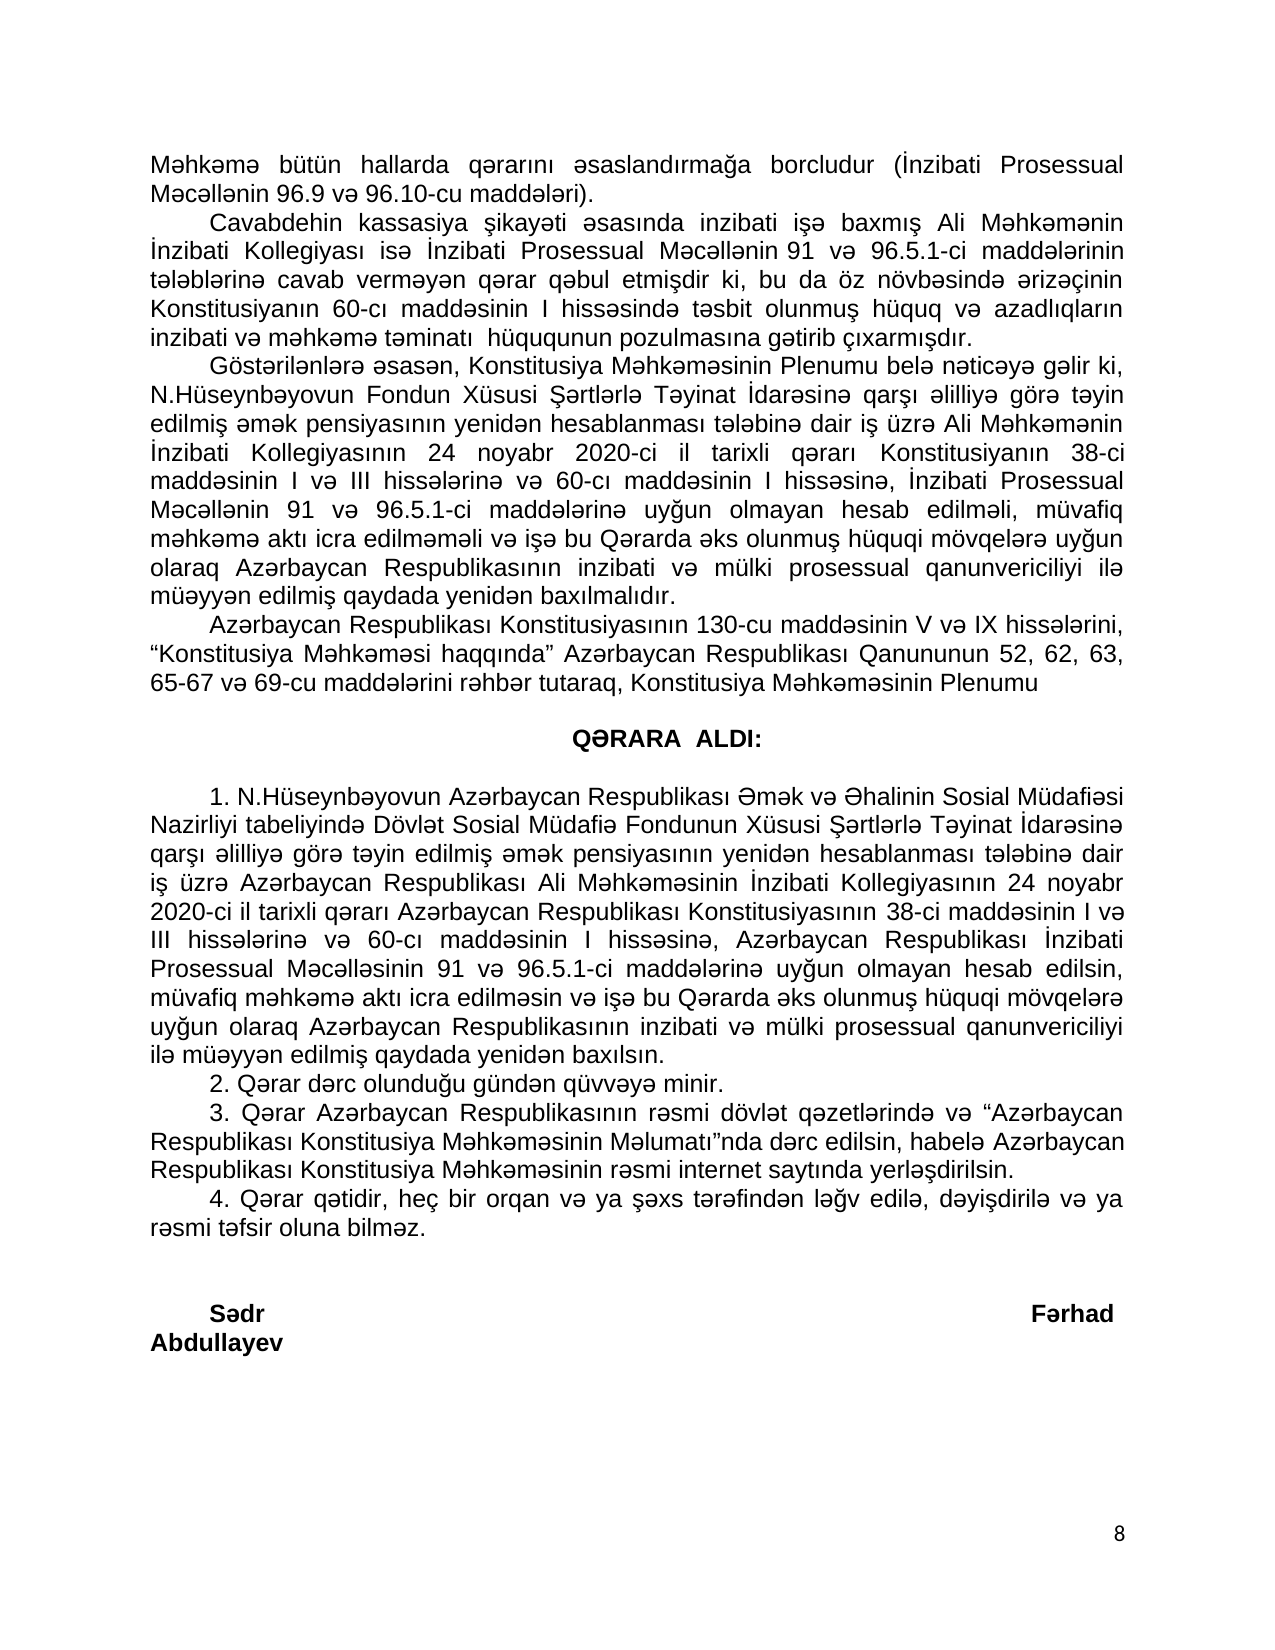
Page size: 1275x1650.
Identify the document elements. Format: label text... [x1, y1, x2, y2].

text Cavabdehin kassasiya şikayəti əsasında inzibati işə baxmış Ali Məhkəmənin İnzibati Kollegiyası isə İnzibati Prosessual Məcəllənin 91 və 96.5.1-ci maddələrinin tələblərinə cavab verməyən qərar qəbul etmişdir ki, bu da öz növbəsində ərizəçinin Konstitusiyanın 60-cı maddəsinin I hissəsində təsbit olunmuş hüquq və azadlıqların inzibati və məhkəmə təminatı hüququnun pozulmasına gətirib çıxarmışdır. [150, 207, 1125, 351]
text Sədr Fərhad Abdullayev [150, 1299, 1125, 1357]
text 3. Qərar Azərbaycan Respublikasının rəsmi dövlət qəzetlərində və “Azərbaycan Respublikası Konstitusiya Məhkəməsinin Məlumatı”nda dərc edilsin, habelə Azərbaycan Respublikası Konstitusiya Məhkəməsinin rəsmi internet saytında yerləşdirilsin. [150, 1098, 1125, 1184]
text 4. Qərar qətidir, heç bir orqan və ya şəxs tərəfindən ləğv edilə, dəyişdirilə və ya rəsmi təfsir oluna bilməz. [150, 1184, 1125, 1242]
text Azərbaycan Respublikası Konstitusiyasının 130-cu maddəsinin V və IX hissələrini, “Konstitusiya Məhkəməsi haqqında” Azərbaycan Respublikası Qanununun 52, 62, 63, 65-67 və 69-cu maddələrini rəhbər tutaraq, Konstitusiya Məhkəməsinin Plenumu [150, 610, 1125, 696]
text Göstərilənlərə əsasən, Konstitusiya Məhkəməsinin Plenumu belə nəticəyə gəlir ki, N.Hüseynbəyovun Fondun Xüsusi Şərtlərlə Təyinat İdarəsinə qarşı əlilliyə görə təyin edilmiş əmək pensiyasının yenidən hesablanması tələbinə dair iş üzrə Ali Məhkəmənin İnzibati Kollegiyasının 24 noyabr 2020-ci il tarixli qərarı Konstitusiyanın 38-ci maddəsinin I və III hissələrinə və 60-cı maddəsinin I hissəsinə, İnzibati Prosessual Məcəllənin 91 və 96.5.1-ci maddələrinə uyğun olmayan hesab edilməli, müvafiq məhkəmə aktı icra edilməməli və işə bu Qərarda əks olunmuş hüquqi mövqelərə uyğun olaraq Azərbaycan Respublikasının inzibati və mülki prosessual qanunvericiliyi ilə müəyyən edilmiş qaydada yenidən baxılmalıdır. [150, 351, 1125, 610]
text 2. Qərar dərc olunduğu gündən qüvvəyə minir. [150, 1069, 1125, 1098]
text 1. N.Hüseynbəyovun Azərbaycan Respublikası Əmək və Əhalinin Sosial Müdafiəsi Nazirliyi tabeliyində Dövlət Sosial Müdafiə Fondunun Xüsusi Şərtlərlə Təyinat İdarəsinə qarşı əlilliyə görə təyin edilmiş əmək pensiyasının yenidən hesablanması tələbinə dair iş üzrə Azərbaycan Respublikası Ali Məhkəməsinin İnzibati Kollegiyasının 24 noyabr 2020-ci il tarixli qərarı Azərbaycan Respublikası Konstitusiyasının 38-ci maddəsinin I və III hissələrinə və 60-cı maddəsinin I hissəsinə, Azərbaycan Respublikası İnzibati Prosessual Məcəlləsinin 91 və 96.5.1-ci maddələrinə uyğun olmayan hesab edilsin, müvafiq məhkəmə aktı icra edilməsin və işə bu Qərarda əks olunmuş hüquqi mövqelərə uyğun olaraq Azərbaycan Respublikasının inzibati və mülki prosessual qanunvericiliyi ilə müəyyən edilmiş qaydada yenidən baxılsın. [150, 782, 1125, 1069]
text QƏRARA ALDI: [150, 724, 1125, 753]
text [150, 150, 1125, 207]
